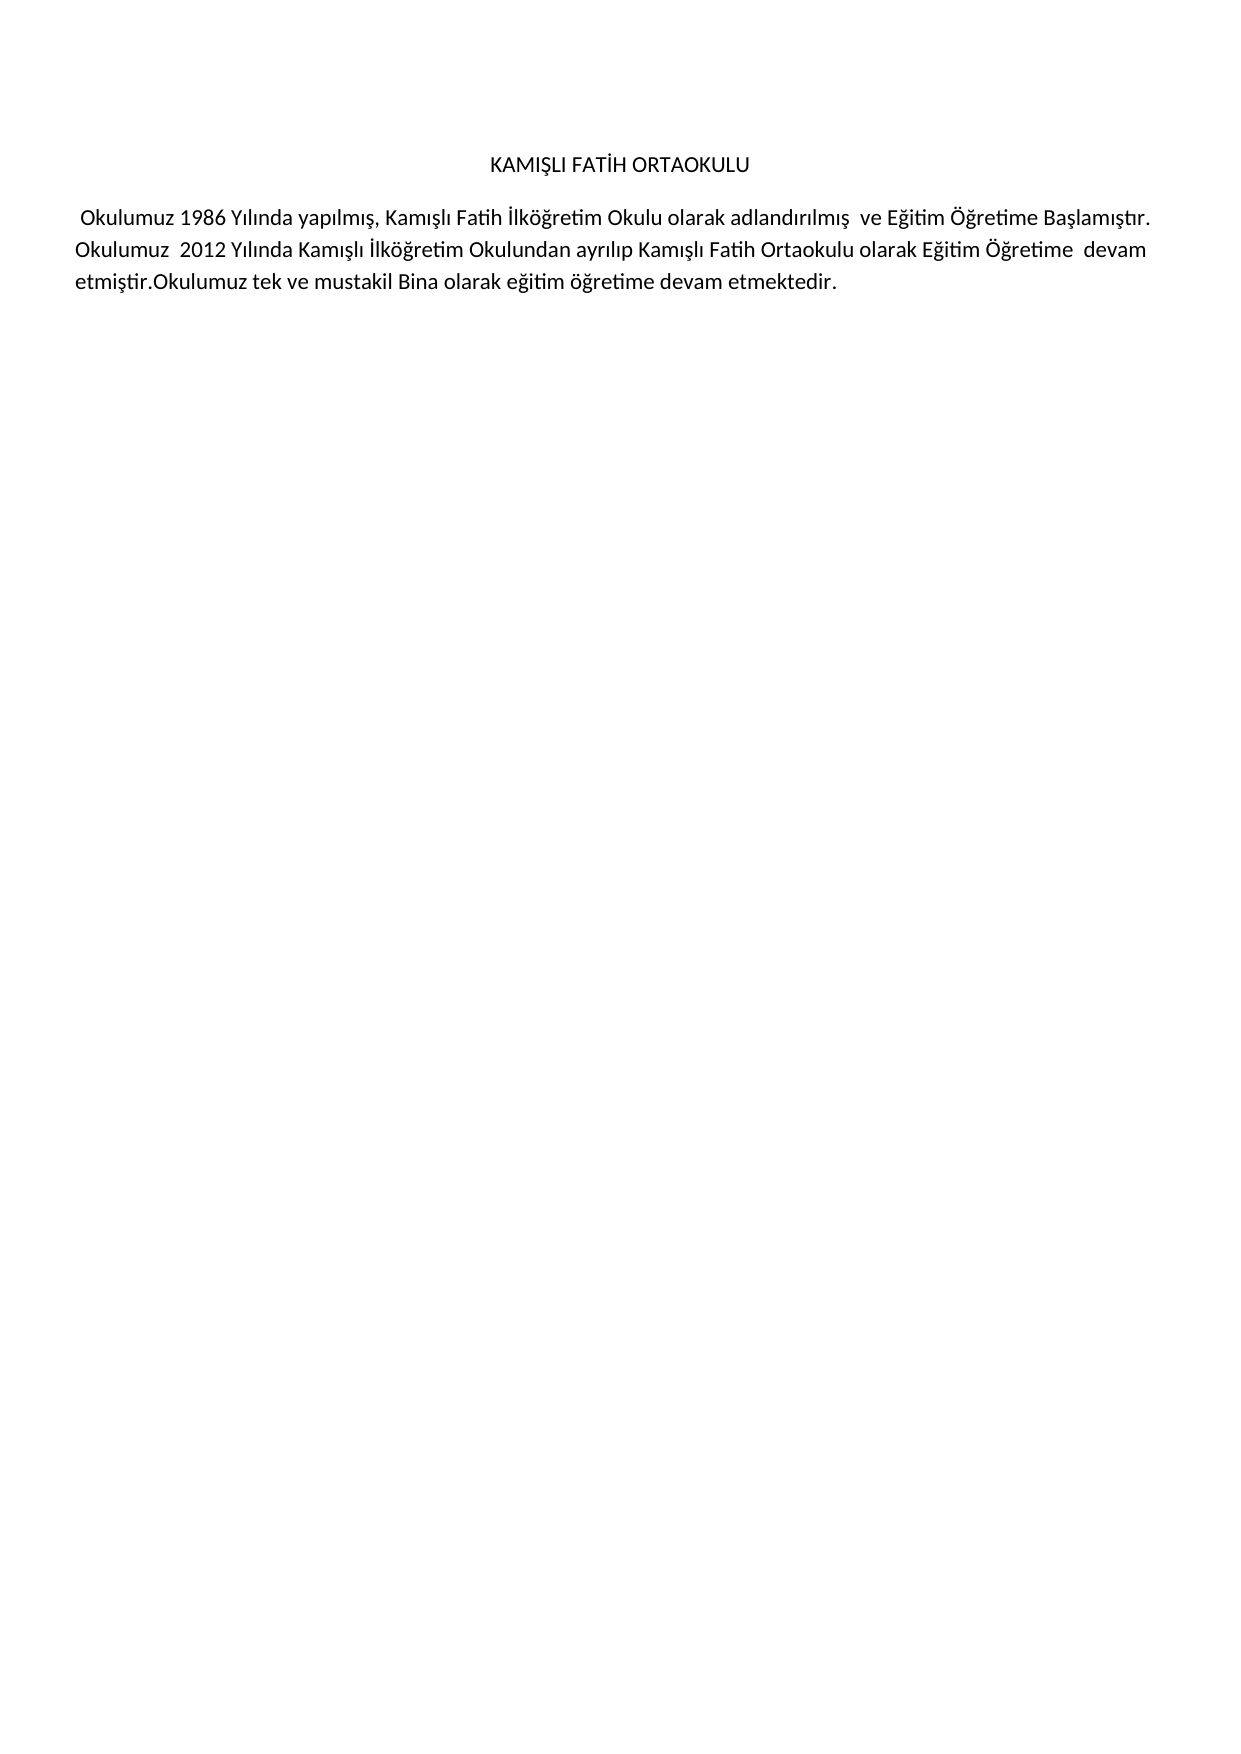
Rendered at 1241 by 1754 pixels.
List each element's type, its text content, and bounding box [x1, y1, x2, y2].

text KAMIŞLI FATİH ORTAOKULU [75, 150, 1165, 178]
text Okulumuz 1986 Yılında yapılmış, Kamışlı Fatih İlköğretim Okulu olarak adlandırılmış ve Eğitim Öğretime Başlamıştır. Okulumuz 2012 Yılında Kamışlı İlköğretim Okulundan ayrılıp Kamışlı Fatih Ortaokulu olarak Eğitim Öğretime devam etmiştir.Okulumuz tek ve mustakil Bina olarak eğitim öğretime devam etmektedir. [75, 203, 1165, 296]
